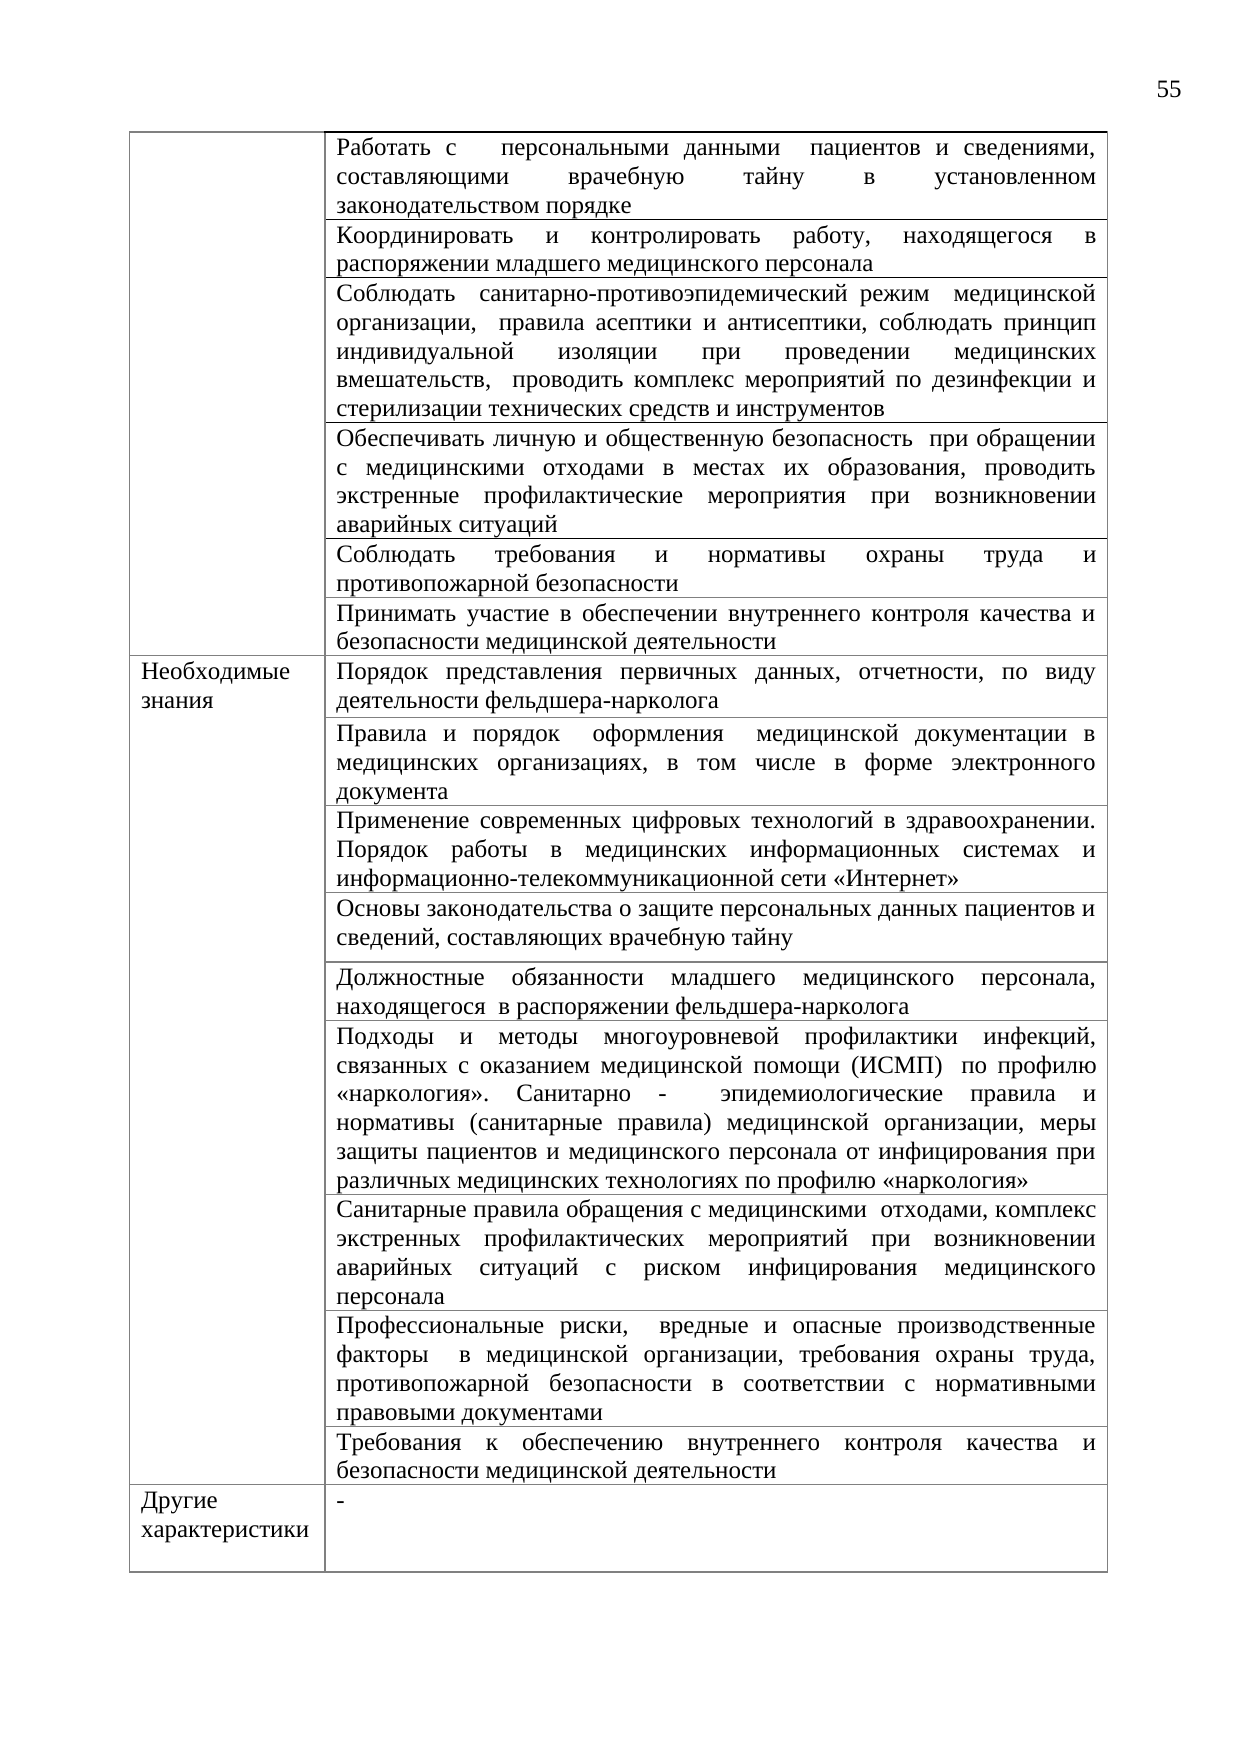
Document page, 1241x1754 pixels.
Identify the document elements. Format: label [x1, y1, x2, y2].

table_header [118, 131, 1181, 1630]
